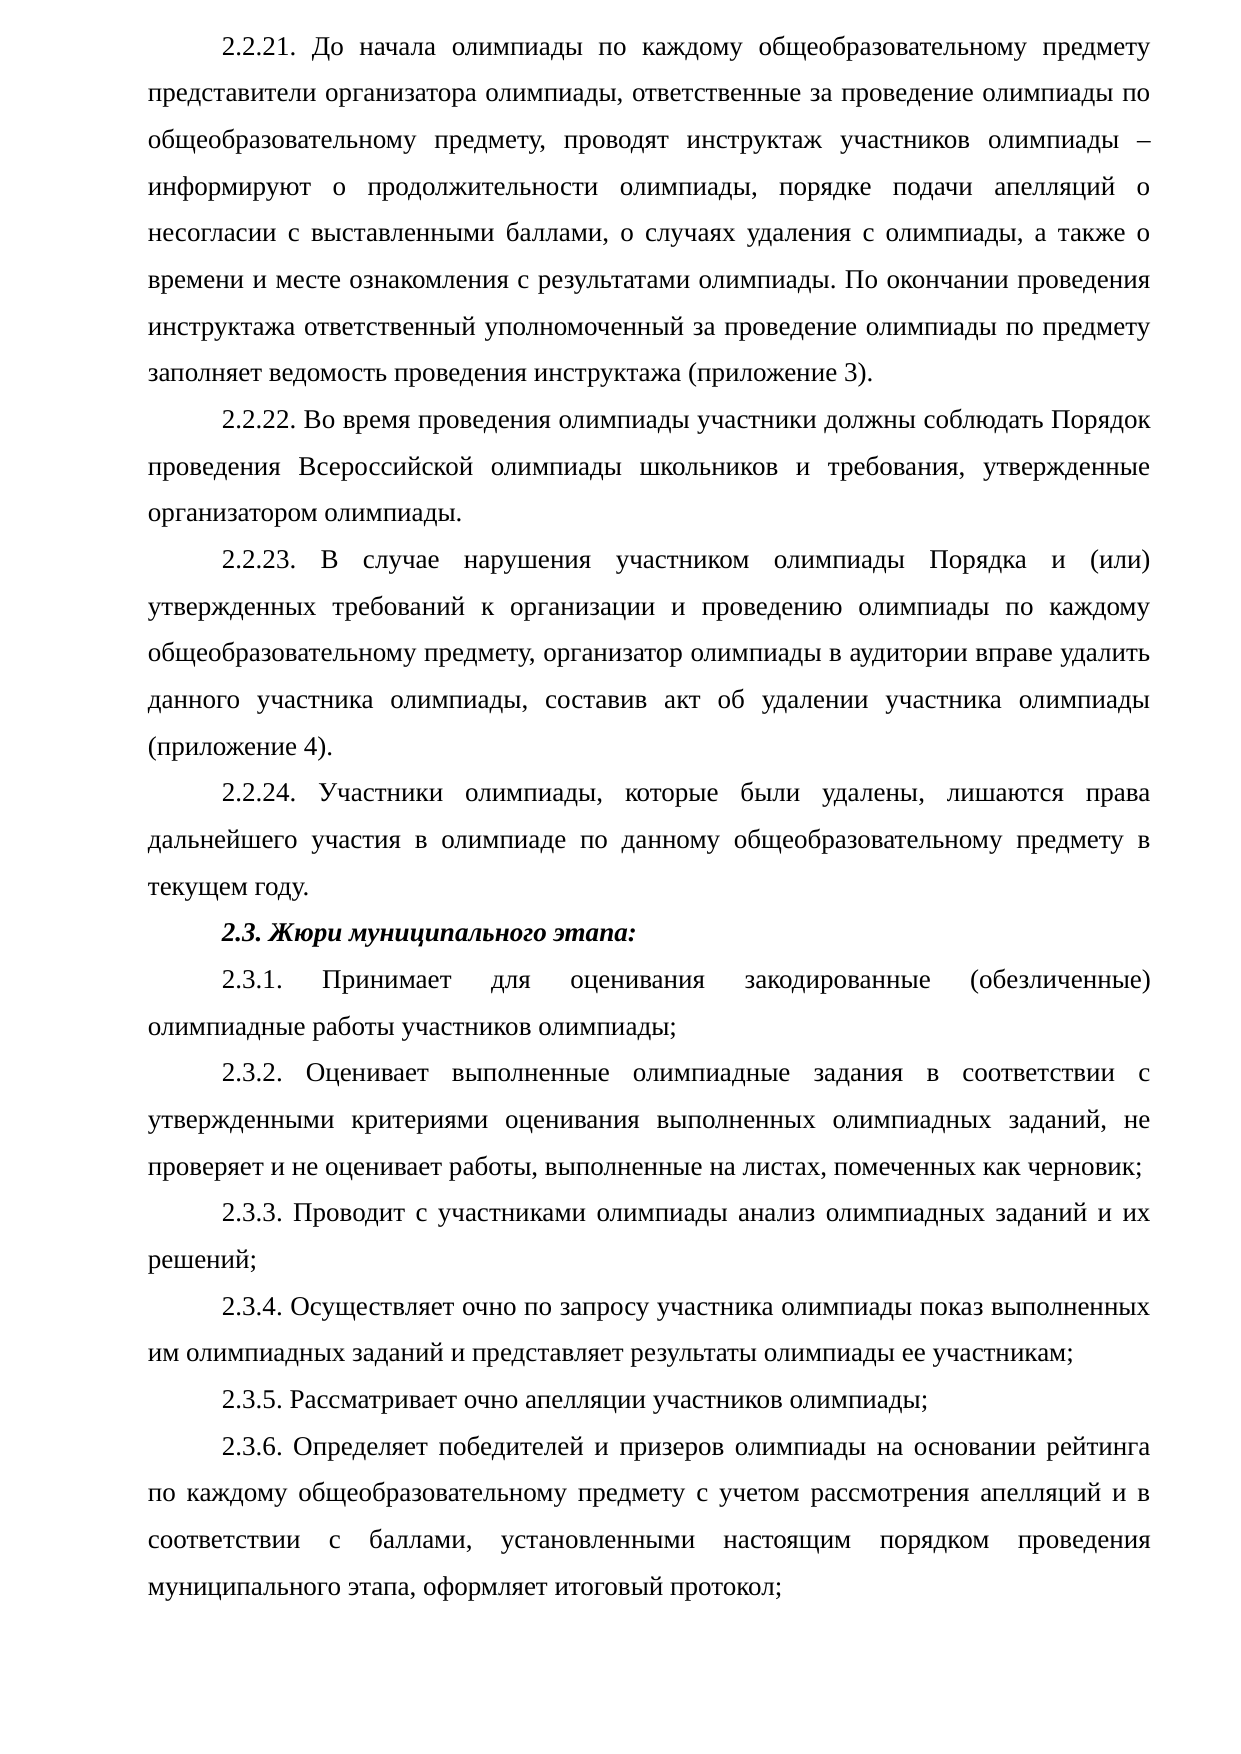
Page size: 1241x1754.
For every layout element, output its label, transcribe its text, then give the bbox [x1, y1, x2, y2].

text 2.2.21. До начала олимпиады по каждому общеобразовательному предмету представители организатора олимпиады, ответственные за проведение олимпиады по общеобразовательному предмету, проводят инструктаж участников олимпиады – информируют о продолжительности олимпиады, порядке подачи апелляций о несогласии с выставленными баллами, о случаях удаления с олимпиады, а также о времени и месте ознакомления с результатами олимпиады. По окончании проведения инструктажа ответственный уполномоченный за проведение олимпиады по предмету заполняет ведомость проведения инструктажа (приложение 3). [148, 29, 1152, 387]
text 2.3.5. Рассматривает очно апелляции участников олимпиады; [148, 1383, 1152, 1414]
text 2.2.22. Во время проведения олимпиады участники должны соблюдать Порядок проведения Всероссийской олимпиады школьников и требования, утвержденные организатором олимпиады. [148, 403, 1152, 527]
text 2.3.2. Оценивает выполненные олимпиадные задания в соответствии с утвержденными критериями оценивания выполненных олимпиадных заданий, не проверяет и не оценивает работы, выполненные на листах, помеченных как черновик; [148, 1056, 1152, 1181]
text 2.3.3. Проводит с участниками олимпиады анализ олимпиадных заданий и их решений; [148, 1196, 1152, 1274]
text 2.3.4. Осуществляет очно по запросу участника олимпиады показ выполненных им олимпиадных заданий и представляет результаты олимпиады ее участникам; [148, 1289, 1152, 1367]
text 2.2.24. Участники олимпиады, которые были удалены, лишаются права дальнейшего участия в олимпиаде по данному общеобразовательному предмету в текущем году. [148, 776, 1152, 901]
text 2.3. Жюри муниципального этапа: [148, 916, 1152, 947]
text 2.3.6. Определяет победителей и призеров олимпиады на основании рейтинга по каждому общеобразовательному предмету с учетом рассмотрения апелляций и в соответствии с баллами, установленными настоящим порядком проведения муниципального этапа, оформляет итоговый протокол; [148, 1429, 1152, 1601]
text 2.2.23. В случае нарушения участником олимпиады Порядка и (или) утвержденных требований к организации и проведению олимпиады по каждому общеобразовательному предмету, организатор олимпиады в аудитории вправе удалить данного участника олимпиады, составив акт об удалении участника олимпиады (приложение 4). [148, 543, 1152, 761]
text 2.3.1. Принимает для оценивания закодированные (обезличенные) олимпиадные работы участников олимпиады; [148, 963, 1152, 1041]
